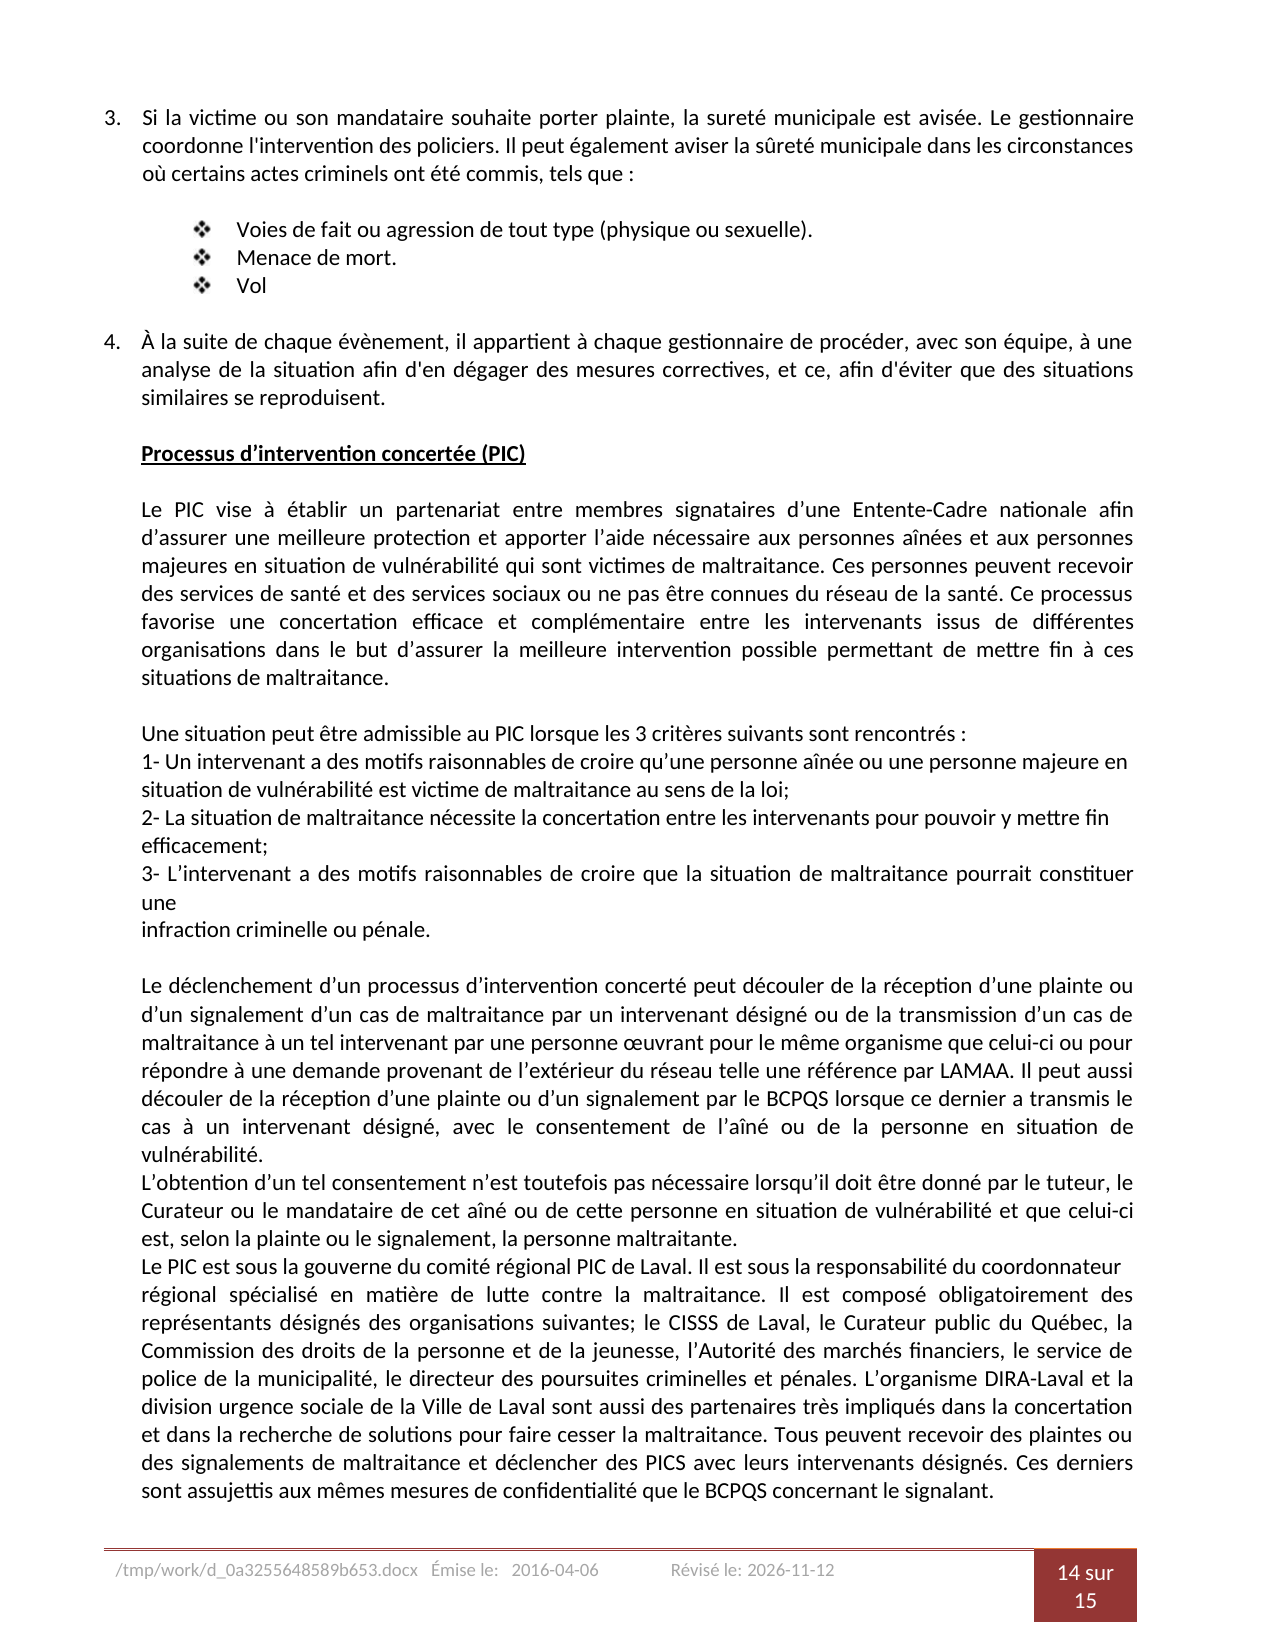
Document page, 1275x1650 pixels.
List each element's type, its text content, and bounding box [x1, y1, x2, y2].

text efficacement; [141, 832, 1136, 859]
list Si la victime ou son mandataire souhaite porter plainte, la sureté municipale est avisée. Le gestionnaire coordonne l'intervention des policiers. Il peut également aviser la sûreté municipale dans les circonstances où certains actes criminels ont été commis, tels que : [104, 103, 1136, 187]
picture [193, 248, 211, 266]
text Le PIC est sous la gouverne du comité régional PIC de Laval. Il est sous la responsabilité du coordonnateur [141, 1252, 1136, 1280]
text régional spécialisé en matière de lutte contre la maltraitance. Il est composé obligatoirement des représentants désignés des organisations suivantes; le CISSS de Laval, le Curateur public du Québec, la Commission des droits de la personne et de la jeunesse, l’Autorité des marchés financiers, le service de police de la municipalité, le directeur des poursuites criminelles et pénales. L’organisme DIRA-Laval et la division urgence sociale de la Ville de Laval sont aussi des partenaires très impliqués dans la concertation et dans la recherche de solutions pour faire cesser la maltraitance. Tous peuvent recevoir des plaintes ou des signalements de maltraitance et déclencher des PICS avec leurs intervenants désignés. Ces derniers sont assujettis aux mêmes mesures de confidentialité que le BCPQS concernant le signalant. [141, 1280, 1136, 1504]
text 3- L’intervenant a des motifs raisonnables de croire que la situation de maltraitance pourrait constituer une [141, 859, 1136, 916]
text L’obtention d’un tel consentement n’est toutefois pas nécessaire lorsqu’il doit être donné par le tuteur, le Curateur ou le mandataire de cet aîné ou de cette personne en situation de vulnérabilité et que celui-ci est, selon la plainte ou le signalement, la personne maltraitante. [141, 1168, 1136, 1252]
text 2- La situation de maltraitance nécessite la concertation entre les intervenants pour pouvoir y mettre fin [141, 803, 1136, 832]
text Processus d’intervention concertée (PIC) [141, 439, 1136, 467]
list Menace de mort. [192, 243, 1136, 271]
text infraction criminelle ou pénale. [141, 916, 1136, 944]
text 1- Un intervenant a des motifs raisonnables de croire qu’une personne aînée ou une personne majeure en [141, 747, 1136, 776]
picture [193, 220, 211, 238]
text Une situation peut être admissible au PIC lorsque les 3 critères suivants sont rencontrés : [141, 719, 1136, 747]
text Le PIC vise à établir un partenariat entre membres signataires d’une Entente-Cadre nationale afin d’assurer une meilleure protection et apporter l’aide nécessaire aux personnes aînées et aux personnes majeures en situation de vulnérabilité qui sont victimes de maltraitance. Ces personnes peuvent recevoir des services de santé et des services sociaux ou ne pas être connues du réseau de la santé. Ce processus favorise une concertation efficace et complémentaire entre les intervenants issus de différentes organisations dans le but d’assurer la meilleure intervention possible permettant de mettre fin à ces situations de maltraitance. [141, 495, 1136, 691]
list À la suite de chaque évènement, il appartient à chaque gestionnaire de procéder, avec son équipe, à une analyse de la situation afin d'en dégager des mesures correctives, et ce, afin d'éviter que des situations similaires se reproduisent. [103, 327, 1136, 411]
list Voies de fait ou agression de tout type (physique ou sexuelle). [192, 215, 1136, 243]
picture [193, 276, 211, 294]
text situation de vulnérabilité est victime de maltraitance au sens de la loi; [141, 776, 1136, 803]
text Le déclenchement d’un processus d’intervention concerté peut découler de la réception d’une plainte ou d’un signalement d’un cas de maltraitance par un intervenant désigné ou de la transmission d’un cas de maltraitance à un tel intervenant par une personne œuvrant pour le même organisme que celui-ci ou pour répondre à une demande provenant de l’extérieur du réseau telle une référence par LAMAA. Il peut aussi découler de la réception d’une plainte ou d’un signalement par le BCPQS lorsque ce dernier a transmis le cas à un intervenant désigné, avec le consentement de l’aîné ou de la personne en situation de vulnérabilité. [141, 972, 1136, 1168]
list Vol [192, 271, 1136, 299]
